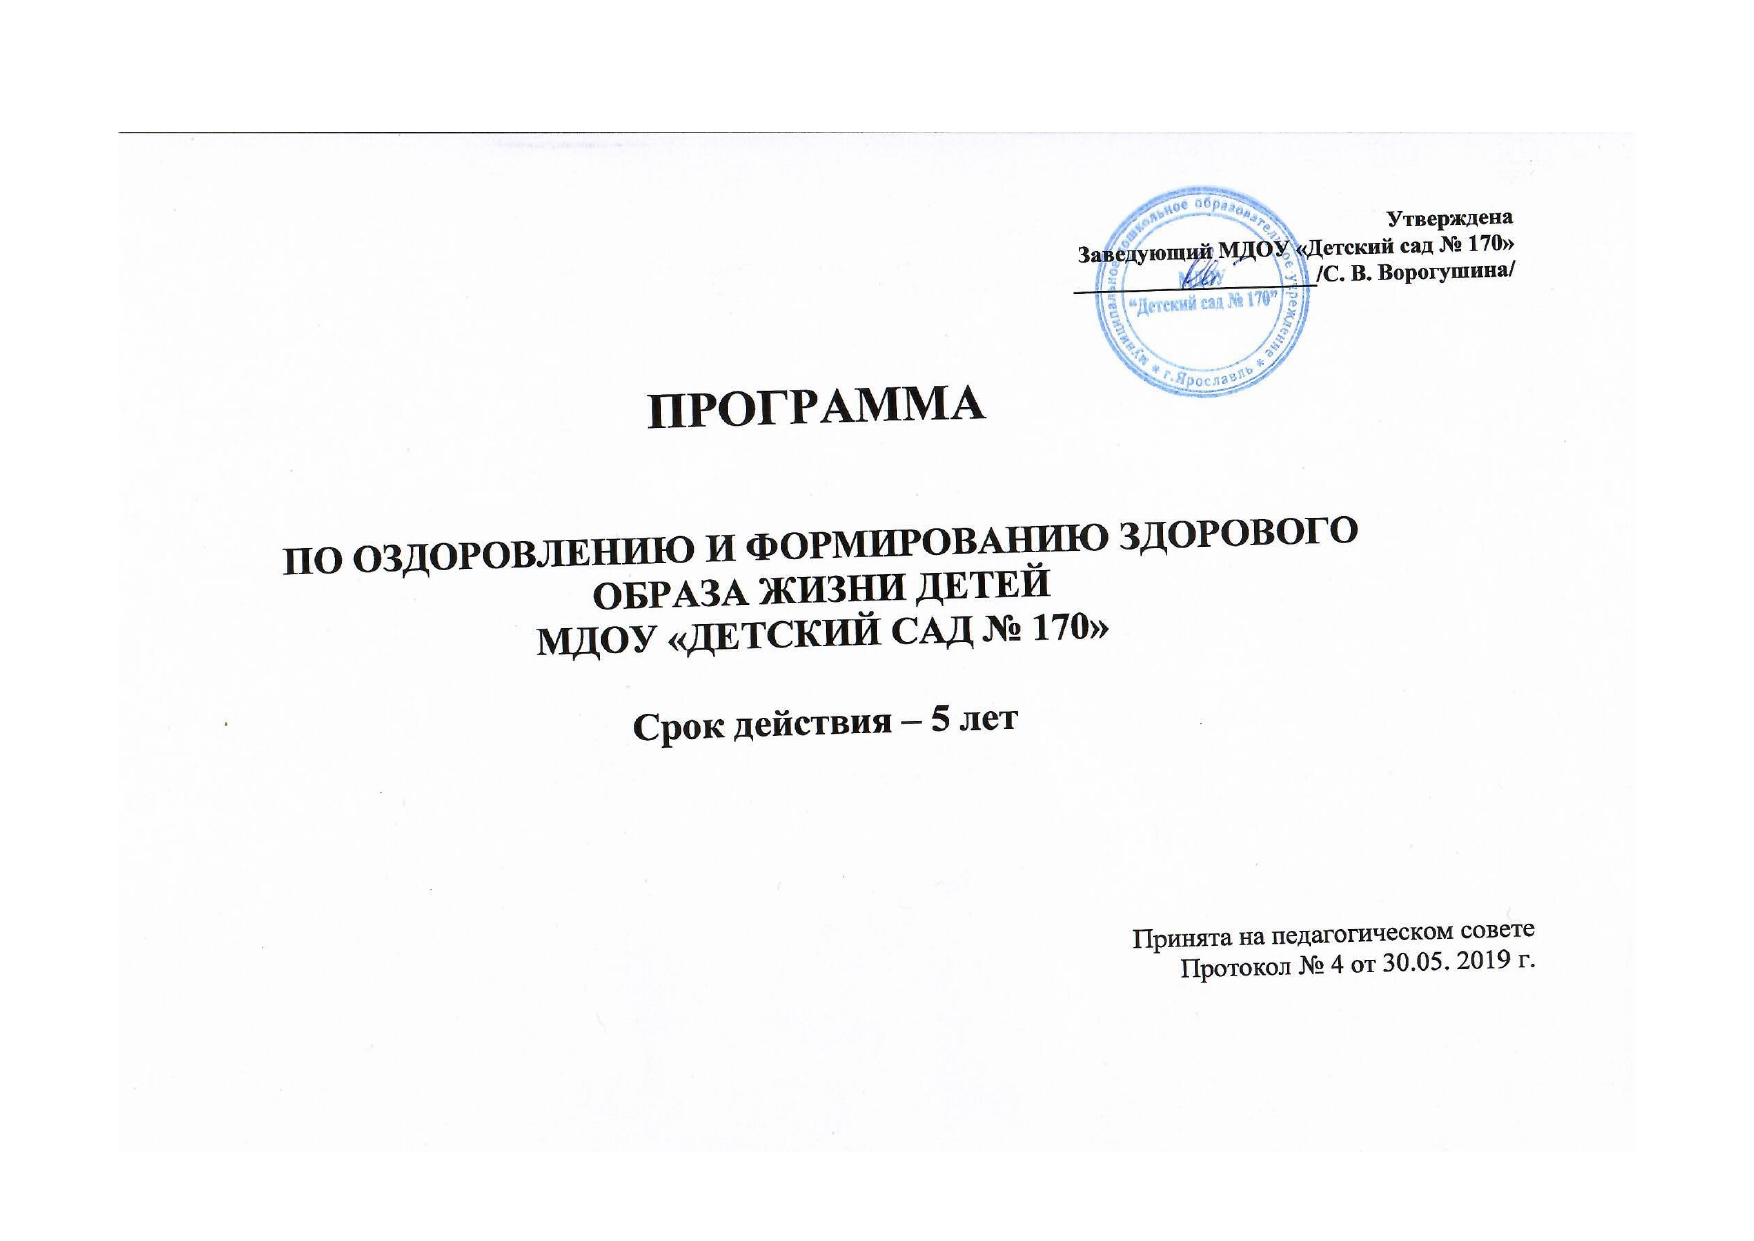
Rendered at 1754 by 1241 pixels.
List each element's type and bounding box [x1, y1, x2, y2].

picture [118, 132, 1636, 1152]
